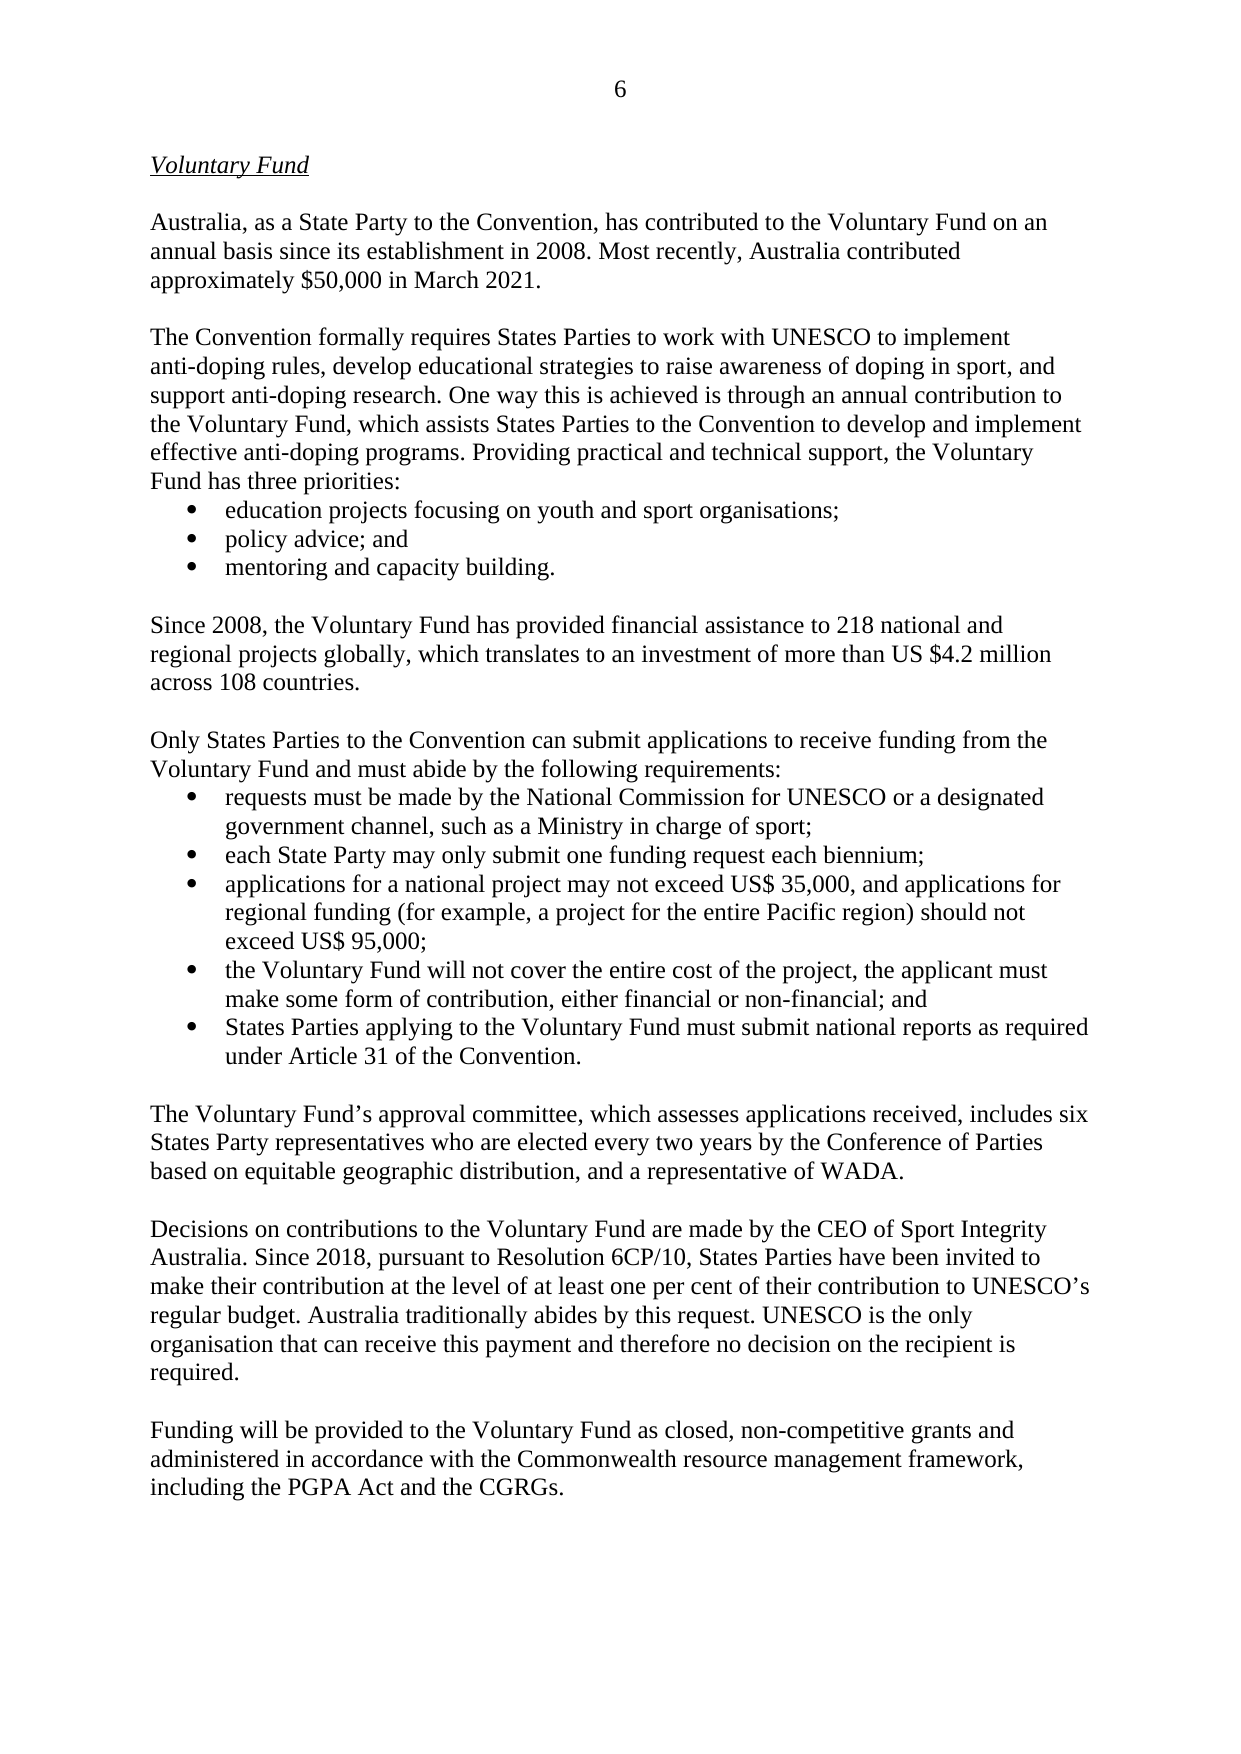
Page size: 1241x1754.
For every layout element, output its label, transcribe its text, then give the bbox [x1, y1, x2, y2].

list mentoring and capacity building. [187, 552, 1090, 581]
text Funding will be provided to the Voluntary Fund as closed, non-competitive grants and administered in accordance with the Commonwealth resource management framework, including the PGPA Act and the CGRGs. [150, 1415, 1090, 1501]
list applications for a national project may not exceed US$ 35,000, and applications for regional funding (for example, a project for the entire Pacific region) should not exceed US$ 95,000; [187, 869, 1090, 955]
list States Parties applying to the Voluntary Fund must submit national reports as required under Article 31 of the Convention. [187, 1012, 1090, 1070]
text Australia, as a State Party to the Convention, has contributed to the Voluntary Fund on an annual basis since its establishment in 2008. Most recently, Australia contributed approximately $50,000 in March 2021. [150, 207, 1090, 294]
text Only States Parties to the Convention can submit applications to receive funding from the Voluntary Fund and must abide by the following requirements: [150, 725, 1090, 782]
list each State Party may only submit one funding request each biennium; [187, 840, 1090, 869]
text The Voluntary Fund’s approval committee, which assesses applications received, includes six States Party representatives who are elected every two years by the Conference of Parties based on equitable geographic distribution, and a representative of WADA. [150, 1099, 1090, 1185]
text Voluntary Fund [150, 150, 1090, 179]
list policy advice; and [187, 524, 1090, 552]
list the Voluntary Fund will not cover the entire cost of the project, the applicant must make some form of contribution, either financial or non-financial; and [187, 955, 1090, 1012]
text Decisions on contributions to the Voluntary Fund are made by the CEO of Sport Integrity Australia. Since 2018, pursuant to Resolution 6CP/10, States Parties have been invited to make their contribution at the level of at least one per cent of their contribution to UNESCO’s regular budget. Australia traditionally abides by this request. UNESCO is the only organisation that can receive this payment and therefore no decision on the recipient is required. [150, 1214, 1090, 1386]
list requests must be made by the National Commission for UNESCO or a designated government channel, such as a Ministry in charge of sport; [187, 782, 1090, 840]
text The Convention formally requires States Parties to work with UNESCO to implement anti-doping rules, develop educational strategies to raise awareness of doping in sport, and support anti-doping research. One way this is achieved is through an annual contribution to the Voluntary Fund, which assists States Parties to the Convention to develop and implement effective anti-doping programs. Providing practical and technical support, the Voluntary Fund has three priorities: [150, 322, 1090, 495]
list education projects focusing on youth and sport organisations; [187, 495, 1090, 524]
text Since 2008, the Voluntary Fund has provided financial assistance to 218 national and regional projects globally, which translates to an investment of more than US $4.2 million across 108 countries. [150, 610, 1090, 696]
